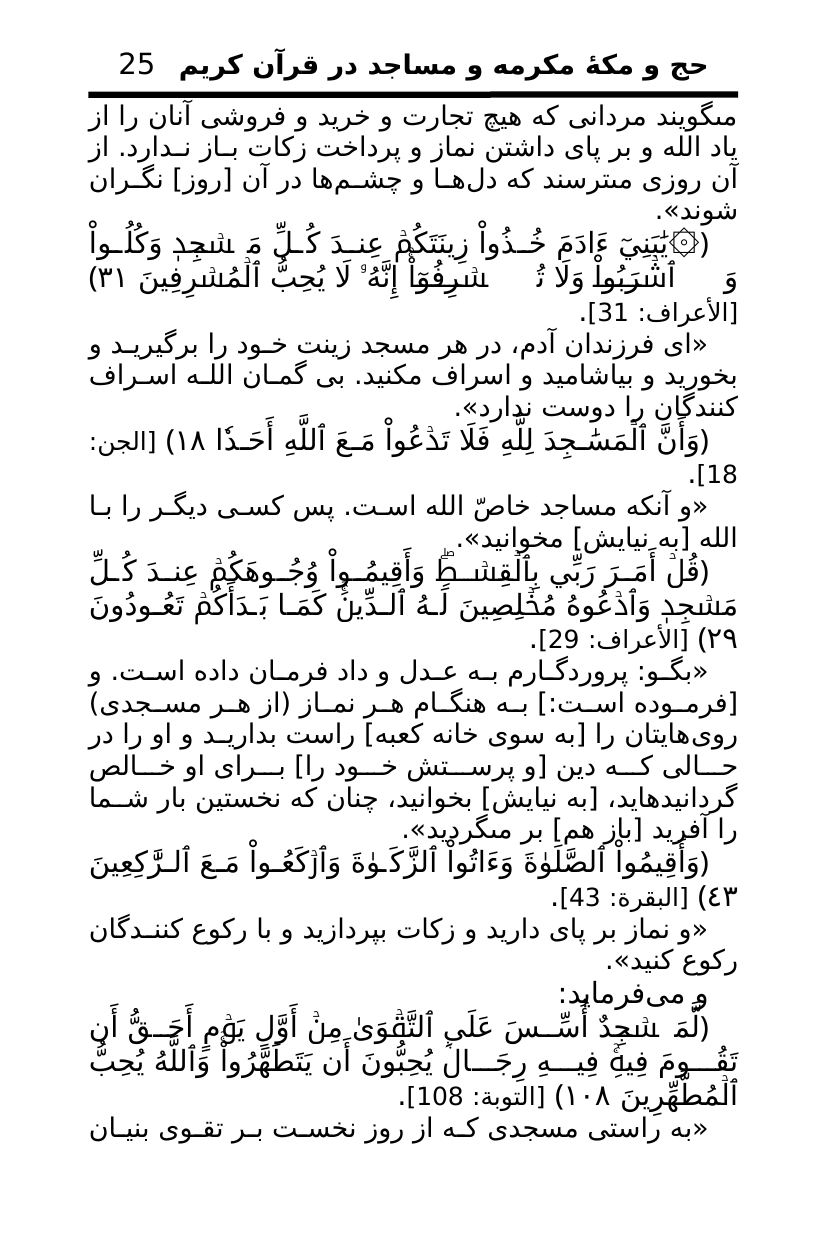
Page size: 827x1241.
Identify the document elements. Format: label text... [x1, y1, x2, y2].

text «بگو: پروردگارم به عدل و داد فرمان داده است. و [فرموده است:] به هنگام هر نماز (از هر مسجدی) روی‌هایتان را [به سوى خانه کعبه‏] راست بدارید و او را در حالى که دین [و پرستش خود را] براى او خالص گردانیده‏اید، [به نیایش‏] بخوانید، چنان که نخستین بار شما را آفرید [باز هم‏] بر مى‏گردید». [89, 656, 738, 845]
text «و آنکه مساجد خاصّ الله است. پس کسى دیگر را با الله [به نیایش‏] مخوانید». [89, 491, 738, 554]
text «و نماز بر پاى دارید و زکات بپردازید و با رکوع کنندگان رکوع کنید». [89, 913, 738, 976]
text و می‌فرماید: [89, 976, 738, 1010]
text ﴿لَّمَسۡجِدٌ أُسِّسَ عَلَى ٱلتَّقۡوَىٰ مِنۡ أَوَّلِ يَوۡمٍ أَحَقُّ أَن تَقُومَ فِيهِۚ فِيهِ رِجَالٞ يُحِبُّونَ أَن يَتَطَهَّرُواْۚ وَٱللَّهُ يُحِبُّ ٱلۡمُطَّهِّرِينَ ١٠٨﴾ [التوبة: 108]. [89, 1010, 738, 1112]
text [89, 1112, 738, 1143]
text «اى فرزندان آدم، در هر مسجد زینت خود را برگیرید و بخورید و بیاشامید و اسراف مکنید. بى گمان الله اسراف کنندگان را دوست ندارد». [89, 328, 738, 423]
text ﴿وَأَقِيمُواْ ٱلصَّلَوٰةَ وَءَاتُواْ ٱلزَّكَوٰةَ وَٱرۡكَعُواْ مَعَ ٱلرَّٰكِعِينَ ٤٣﴾ [البقرة: 43]. [89, 845, 738, 913]
text ﴿وَأَنَّ ٱلۡمَسَٰجِدَ لِلَّهِ فَلَا تَدۡعُواْ مَعَ ٱللَّهِ أَحَدٗا ١٨﴾ [الجن: 18]. [89, 423, 738, 491]
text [89, 100, 738, 226]
text ﴿۞يَٰبَنِيٓ ءَادَمَ خُذُواْ زِينَتَكُمۡ عِندَ كُلِّ مَسۡجِدٖ وَكُلُواْ وَٱشۡرَبُواْ وَلَا تُسۡرِفُوٓاْۚ إِنَّهُۥ لَا يُحِبُّ ٱلۡمُسۡرِفِينَ ٣١﴾ [الأعراف: 31]. [89, 226, 738, 328]
text ﴿قُلۡ أَمَرَ رَبِّي بِٱلۡقِسۡطِۖ وَأَقِيمُواْ وُجُوهَكُمۡ عِندَ كُلِّ مَسۡجِدٖ وَٱدۡعُوهُ مُخۡلِصِينَ لَهُ ٱلدِّينَۚ كَمَا بَدَأَكُمۡ تَعُودُونَ ٢٩﴾ [الأعراف: 29]. [89, 554, 738, 656]
